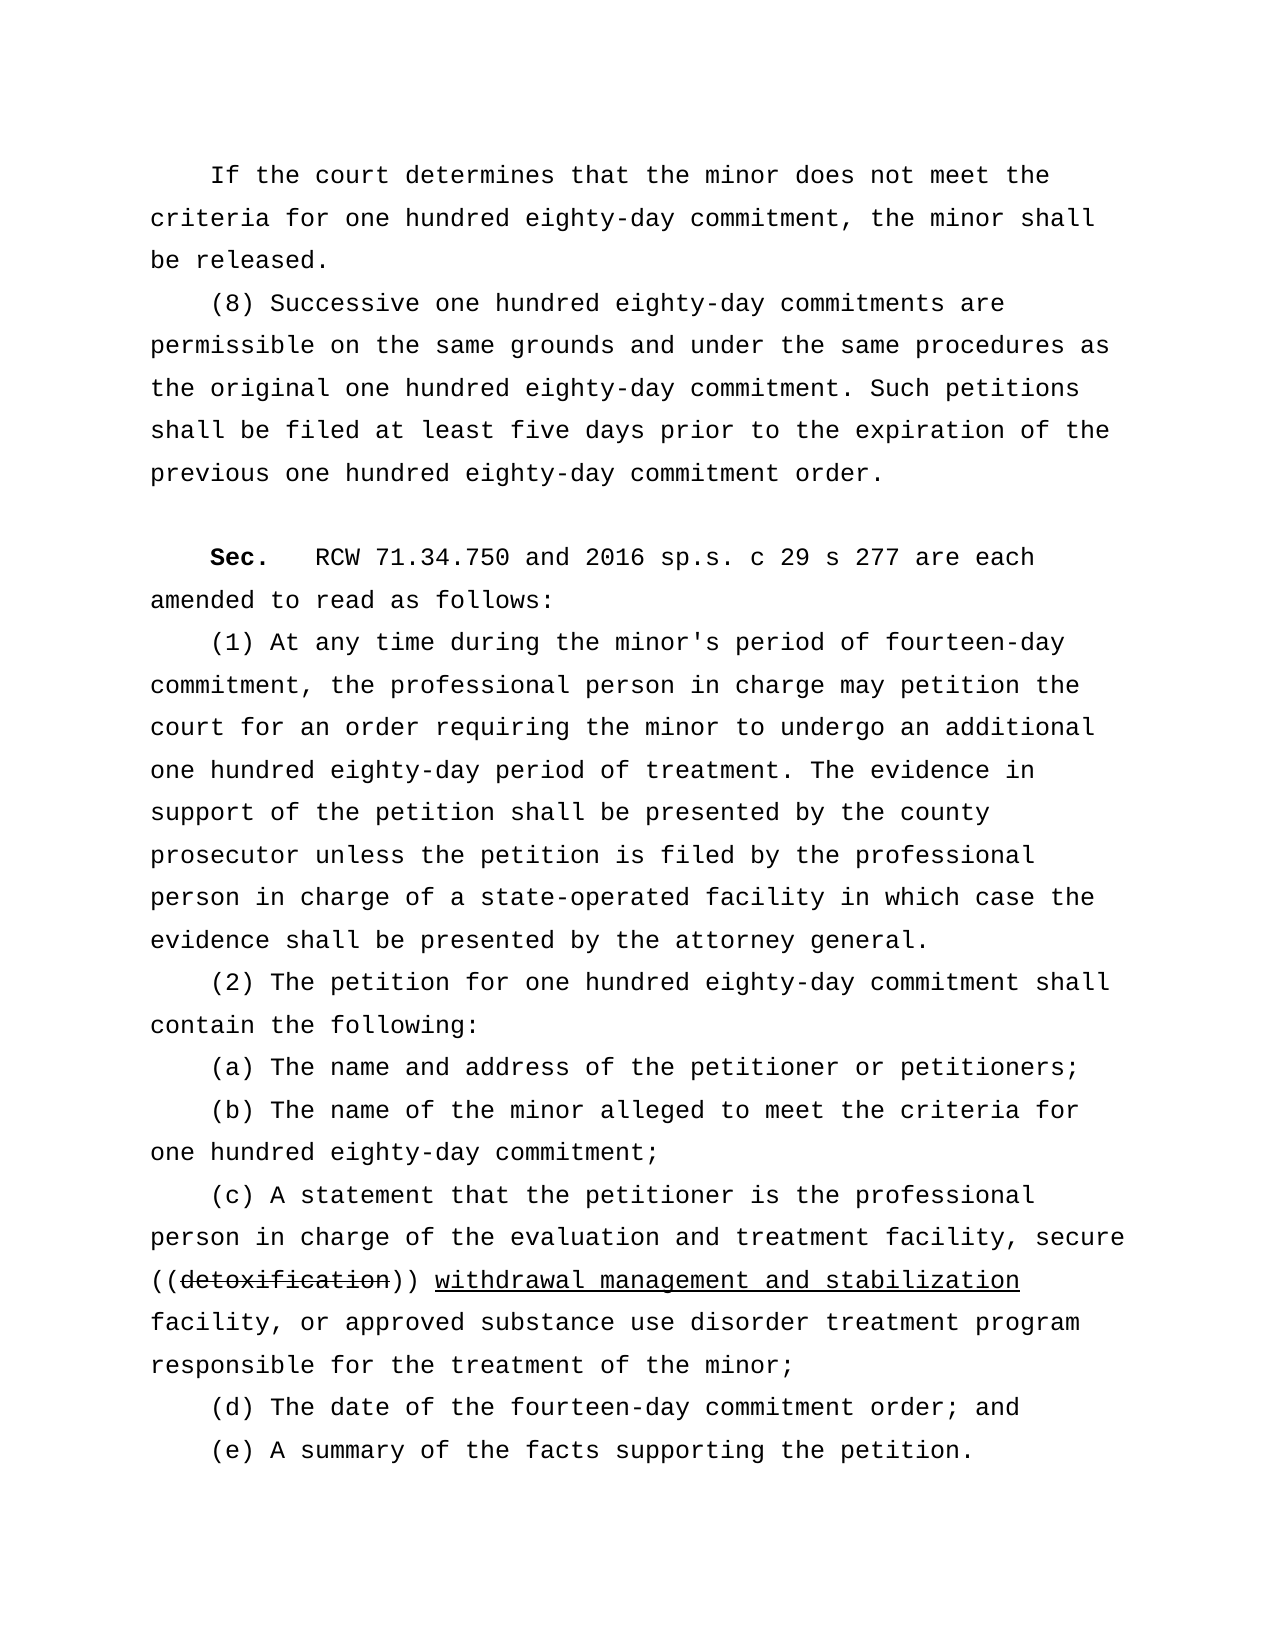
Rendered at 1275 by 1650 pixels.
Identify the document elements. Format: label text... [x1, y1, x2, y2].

text (d) The date of the fourteen-day commitment order; and [150, 1382, 1125, 1424]
text (e) A summary of the facts supporting the petition. [150, 1424, 1125, 1467]
text (c) A statement that the petitioner is the professional person in charge of the evaluation and treatment facility, secure ((detoxification)) withdrawal management and stabilization facility, or approved substance use disorder treatment program responsible for the treatment of the minor; [150, 1169, 1125, 1382]
text (2) The petition for one hundred eighty-day commitment shall contain the following: [150, 957, 1125, 1042]
text Sec. RCW 71.34.750 and 2016 sp.s. c 29 s 277 are each amended to read as follows: [150, 532, 1125, 617]
text If the court determines that the minor does not meet the criteria for one hundred eighty-day commitment, the minor shall be released. [150, 150, 1125, 277]
text (8) Successive one hundred eighty-day commitments are permissible on the same grounds and under the same procedures as the original one hundred eighty-day commitment. Such petitions shall be filed at least five days prior to the expiration of the previous one hundred eighty-day commitment order. [150, 277, 1125, 490]
text (b) The name of the minor alleged to meet the criteria for one hundred eighty-day commitment; [150, 1084, 1125, 1169]
text (1) At any time during the minor's period of fourteen-day commitment, the professional person in charge may petition the court for an order requiring the minor to undergo an additional one hundred eighty-day period of treatment. The evidence in support of the petition shall be presented by the county prosecutor unless the petition is filed by the professional person in charge of a state-operated facility in which case the evidence shall be presented by the attorney general. [150, 617, 1125, 957]
text (a) The name and address of the petitioner or petitioners; [150, 1042, 1125, 1084]
